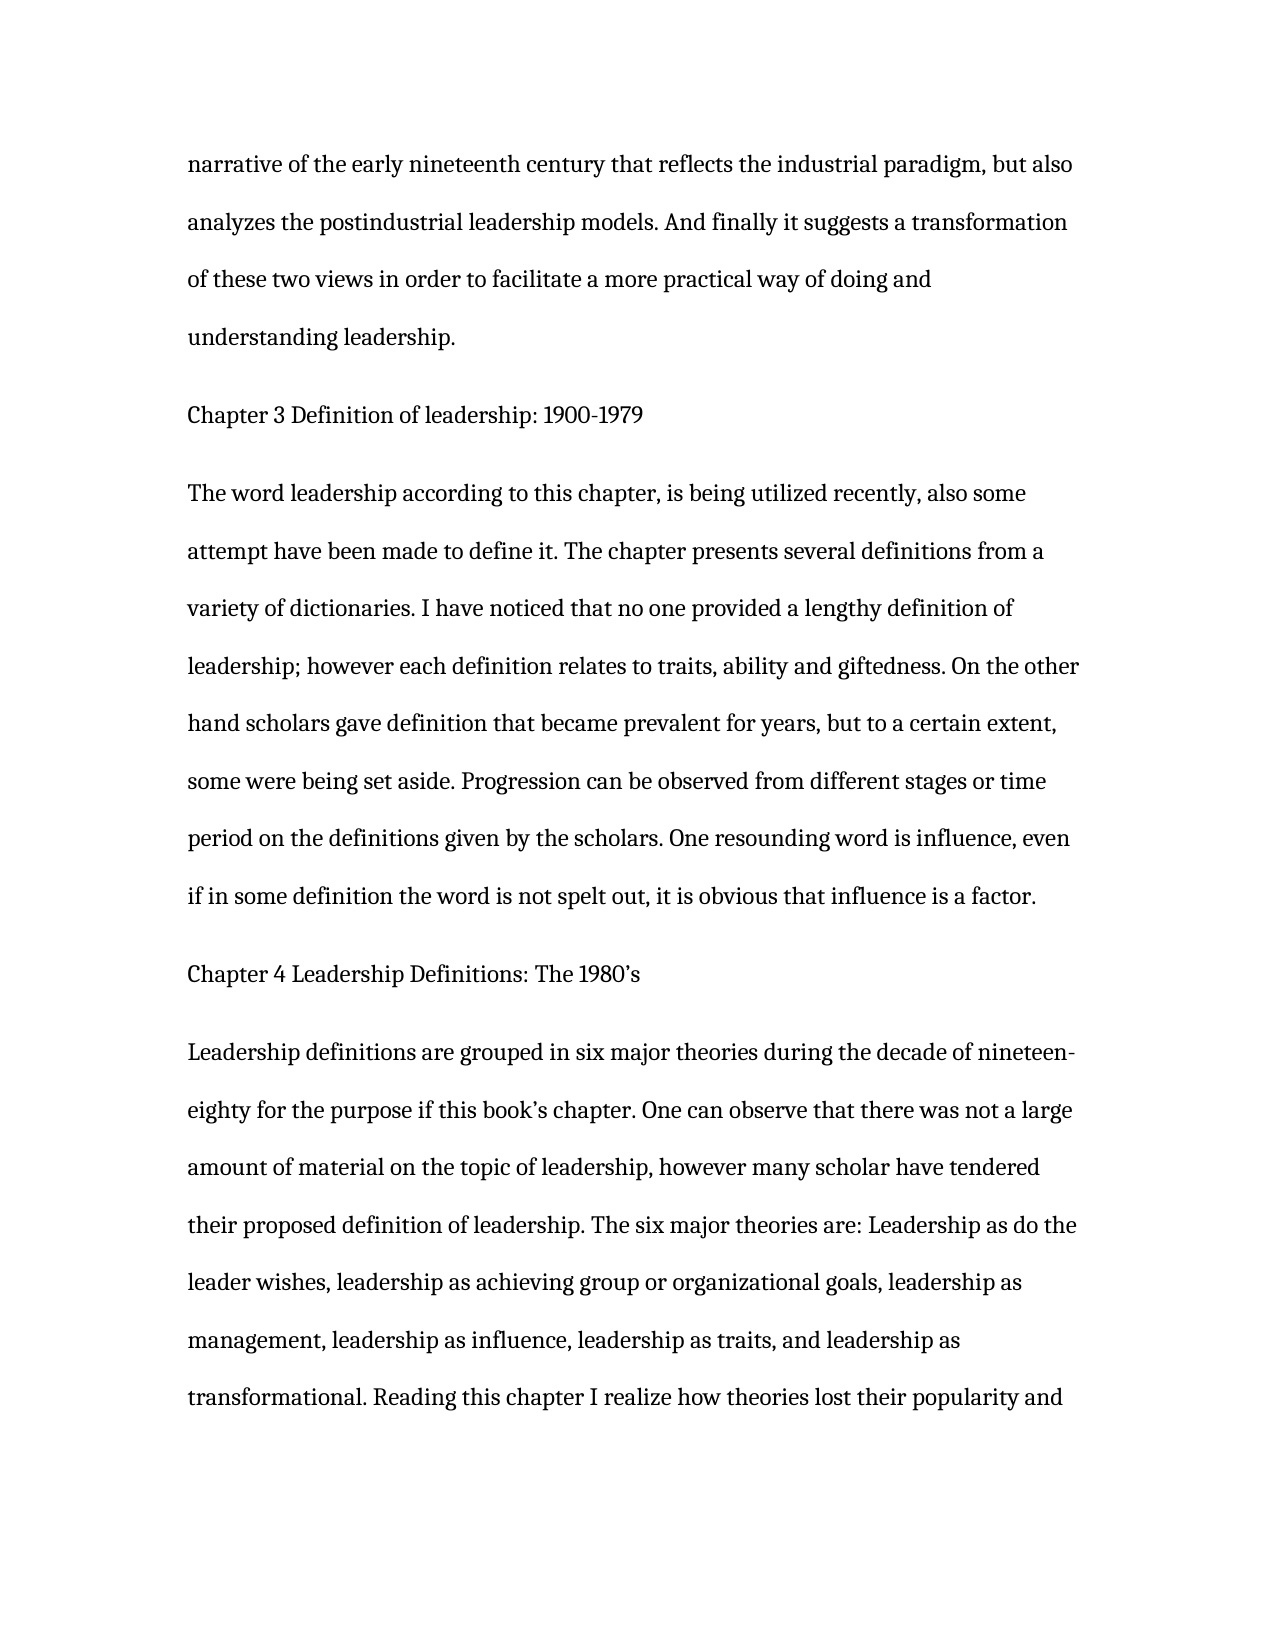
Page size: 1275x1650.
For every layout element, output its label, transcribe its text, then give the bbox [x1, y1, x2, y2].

text Chapter 4 Leadership Definitions: The 1980’s [187, 960, 1087, 989]
text The word leadership according to this chapter, is being utilized recently, also some attempt have been made to define it. The chapter presents several definitions from a variety of dictionaries. I have noticed that no one provided a lengthy definition of leadership; however each definition relates to traits, ability and giftedness. On the other hand scholars gave definition that became prevalent for years, but to a certain extent, some were being set aside. Progression can be observed from different stages or time period on the definitions given by the scholars. One resounding word is influence, even if in some definition the word is not spelt out, it is obvious that influence is a factor. [187, 479, 1087, 910]
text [187, 1038, 1087, 1412]
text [187, 150, 1087, 351]
text Chapter 3 Definition of leadership: 1900-1979 [187, 401, 1087, 429]
